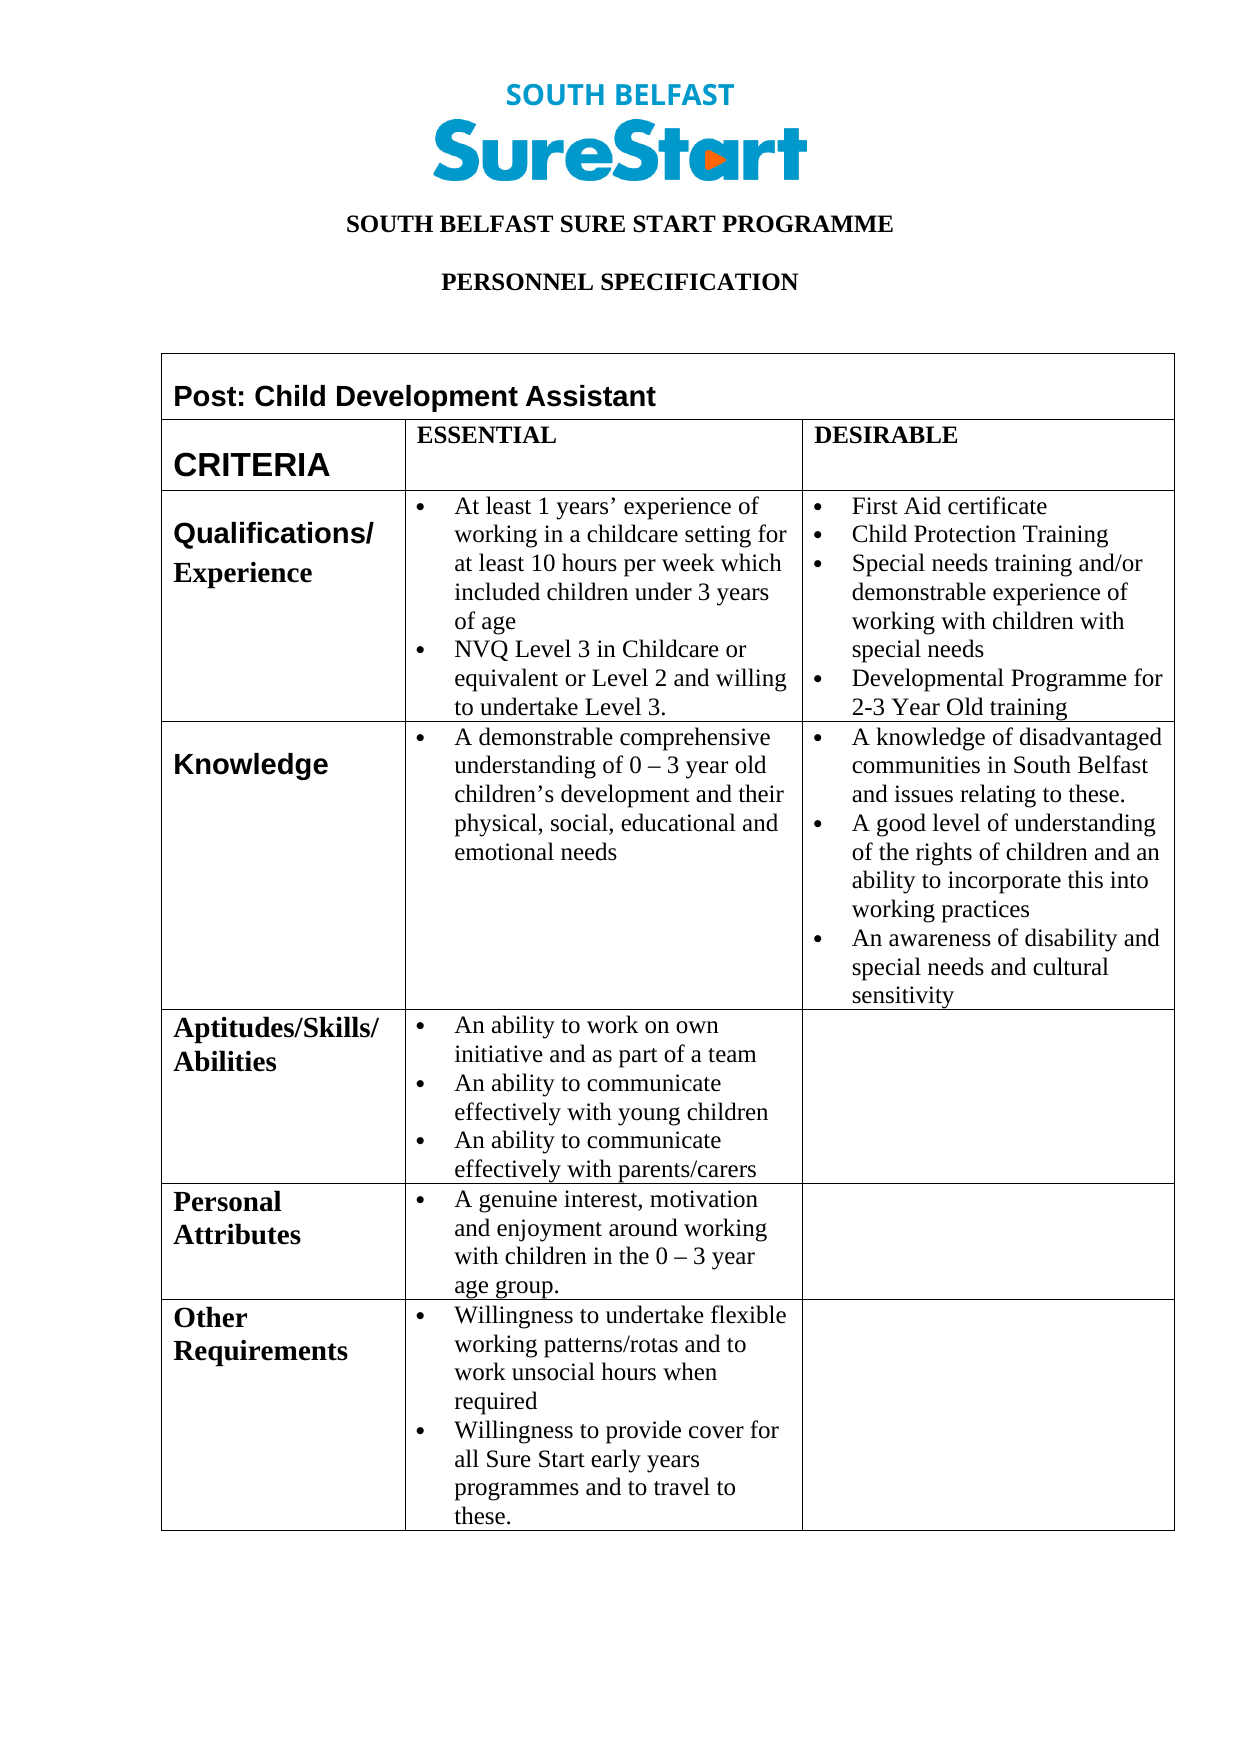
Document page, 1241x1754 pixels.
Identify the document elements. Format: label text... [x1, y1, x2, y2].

subtitle SOUTH BELFAST [187, 74, 1053, 113]
subtitle PERSONNEL SPECIFICATION [187, 267, 1053, 296]
table_cell Personal Attributes [162, 1184, 405, 1299]
table_cell Willingness to undertake flexible working patterns/rotas and to work unsocial hours when required Willingness to provide cover for all Sure Start early years programmes and to travel to these. [406, 1300, 802, 1530]
table_cell [803, 1184, 1174, 1299]
table_cell First Aid certificate Child Protection Training Special needs training and/or demonstrable experience of working with children with special needs Developmental Programme for 2-3 Year Old training [803, 491, 1174, 721]
table_cell [803, 1010, 1174, 1183]
picture [582, 148, 597, 154]
table_cell Knowledge [162, 722, 405, 1009]
picture [452, 119, 641, 181]
table_cell CRITERIA [162, 420, 405, 490]
table_cell Aptitudes/Skills/ Abilities [162, 1010, 405, 1183]
picture [433, 119, 462, 171]
table_cell [803, 1300, 1174, 1530]
picture [632, 119, 807, 181]
table_cell DESIRABLE [803, 420, 1174, 490]
table_cell A genuine interest, motivation and enjoyment around working with children in the 0 – 3 year age group. [406, 1184, 802, 1299]
table_cell At least 1 years’ experience of working in a childcare setting for at least 10 hours per week which included children under 3 years of age NVQ Level 3 in Childcare or equivalent or Level 2 and willing to undertake Level 3. [406, 491, 802, 721]
table_cell A demonstrable comprehensive understanding of 0 – 3 year old children’s development and their physical, social, educational and emotional needs [406, 722, 802, 1009]
table_cell Other Requirements [162, 1300, 405, 1530]
table_cell Qualifications/ Experience [162, 491, 405, 721]
table_cell An ability to work on own initiative and as part of a team An ability to communicate effectively with young children An ability to communicate effectively with parents/carers [406, 1010, 802, 1183]
picture [706, 151, 725, 169]
table_header Post: Child Development Assistant [162, 354, 1174, 419]
picture [433, 176, 444, 181]
title SOUTH BELFAST SURE START PROGRAMME [187, 209, 1053, 238]
table_cell A knowledge of disadvantaged communities in and issues relating to these. A good level of understanding of the rights of children and an ability to incorporate this into working practices An awareness of disability and special needs and cultural sensitivity [803, 722, 1174, 1009]
table_cell ESSENTIAL [406, 420, 802, 490]
